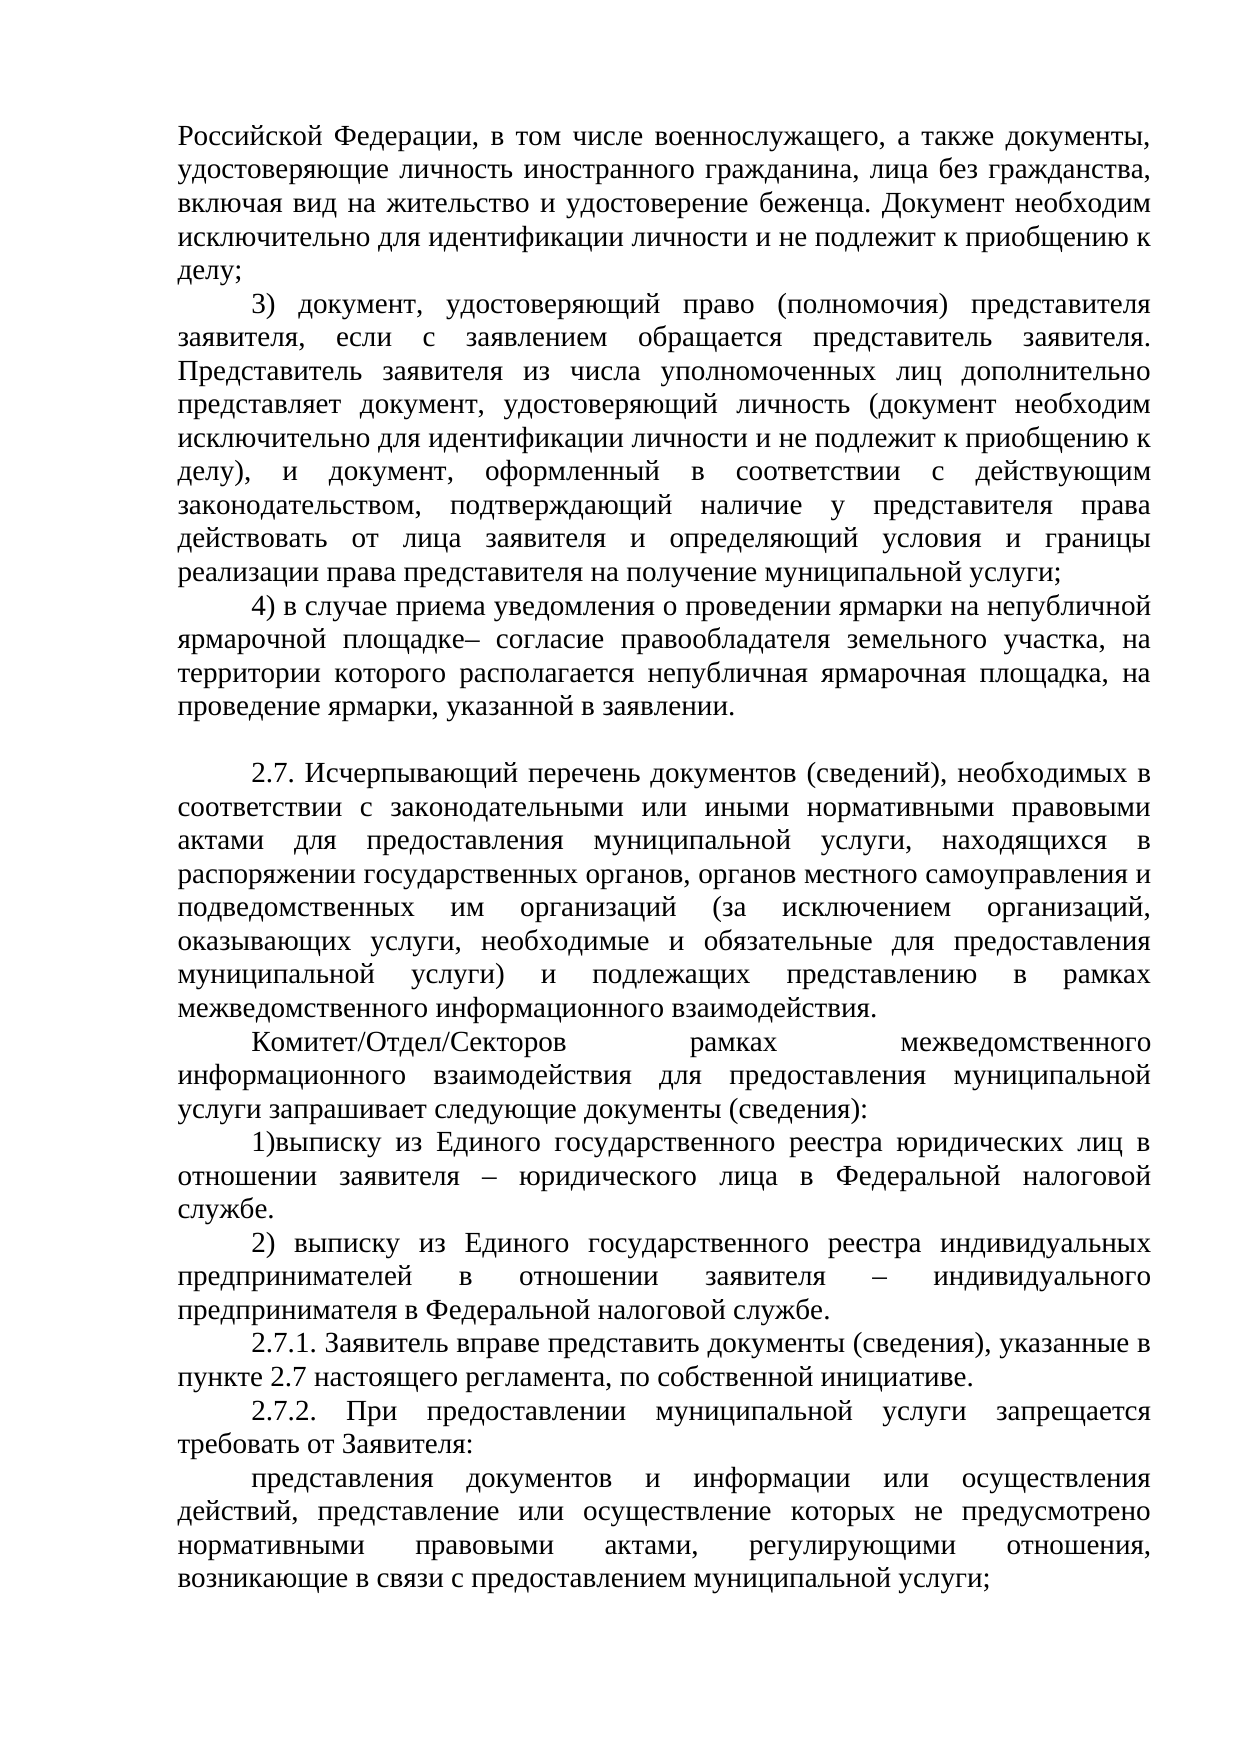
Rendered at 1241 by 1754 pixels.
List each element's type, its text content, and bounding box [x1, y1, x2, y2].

text представления документов и информации или осуществления действий, представление или осуществление которых не предусмотрено нормативными правовыми актами, регулирующими отношения, возникающие в связи с предоставлением муниципальной услуги; [177, 1460, 1152, 1594]
text 4) в случае приема уведомления о проведении ярмарки на непубличной ярмарочной площадке– согласие правообладателя земельного участка, на территории которого располагается непубличная ярмарочная площадка, на проведение ярмарки, указанной в заявлении. [177, 588, 1152, 722]
text Комитет/Отдел/Секторов рамках межведомственного информационного взаимодействия для предоставления муниципальной услуги запрашивает следующие документы (сведения): [177, 1024, 1152, 1124]
text 2.7. Исчерпывающий перечень документов (сведений), необходимых в соответствии с законодательными или иными нормативными правовыми актами для предоставления муниципальной услуги, находящихся в распоряжении государственных органов, органов местного самоуправления и подведомственных им организаций (за исключением организаций, оказывающих услуги, необходимые и обязательные для предоставления муниципальной услуги) и подлежащих представлению в рамках межведомственного информационного взаимодействия. [177, 755, 1152, 1024]
text 1)выписку из Единого государственного реестра юридических лиц в отношении заявителя – юридического лица в Федеральной налоговой службе. [177, 1124, 1152, 1225]
text 3) документ, удостоверяющий право (полномочия) представителя заявителя, если с заявлением обращается представитель заявителя. Представитель заявителя из числа уполномоченных лиц дополнительно представляет документ, удостоверяющий личность (документ необходим исключительно для идентификации личности и не подлежит к приобщению к делу), и документ, оформленный в соответствии с действующим законодательством, подтверждающий наличие у представителя права действовать от лица заявителя и определяющий условия и границы реализации права представителя на получение муниципальной услуги; [177, 286, 1152, 588]
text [177, 118, 1152, 286]
text 2.7.2. При предоставлении муниципальной услуги запрещается требовать от Заявителя: [177, 1393, 1152, 1460]
text 2) выписку из Единого государственного реестра индивидуальных предпринимателей в отношении заявителя – индивидуального предпринимателя в Федеральной налоговой службе. [177, 1225, 1152, 1326]
text 2.7.1. Заявитель вправе представить документы (сведения), указанные в пункте 2.7 настоящего регламента, по собственной инициативе. [177, 1326, 1152, 1393]
